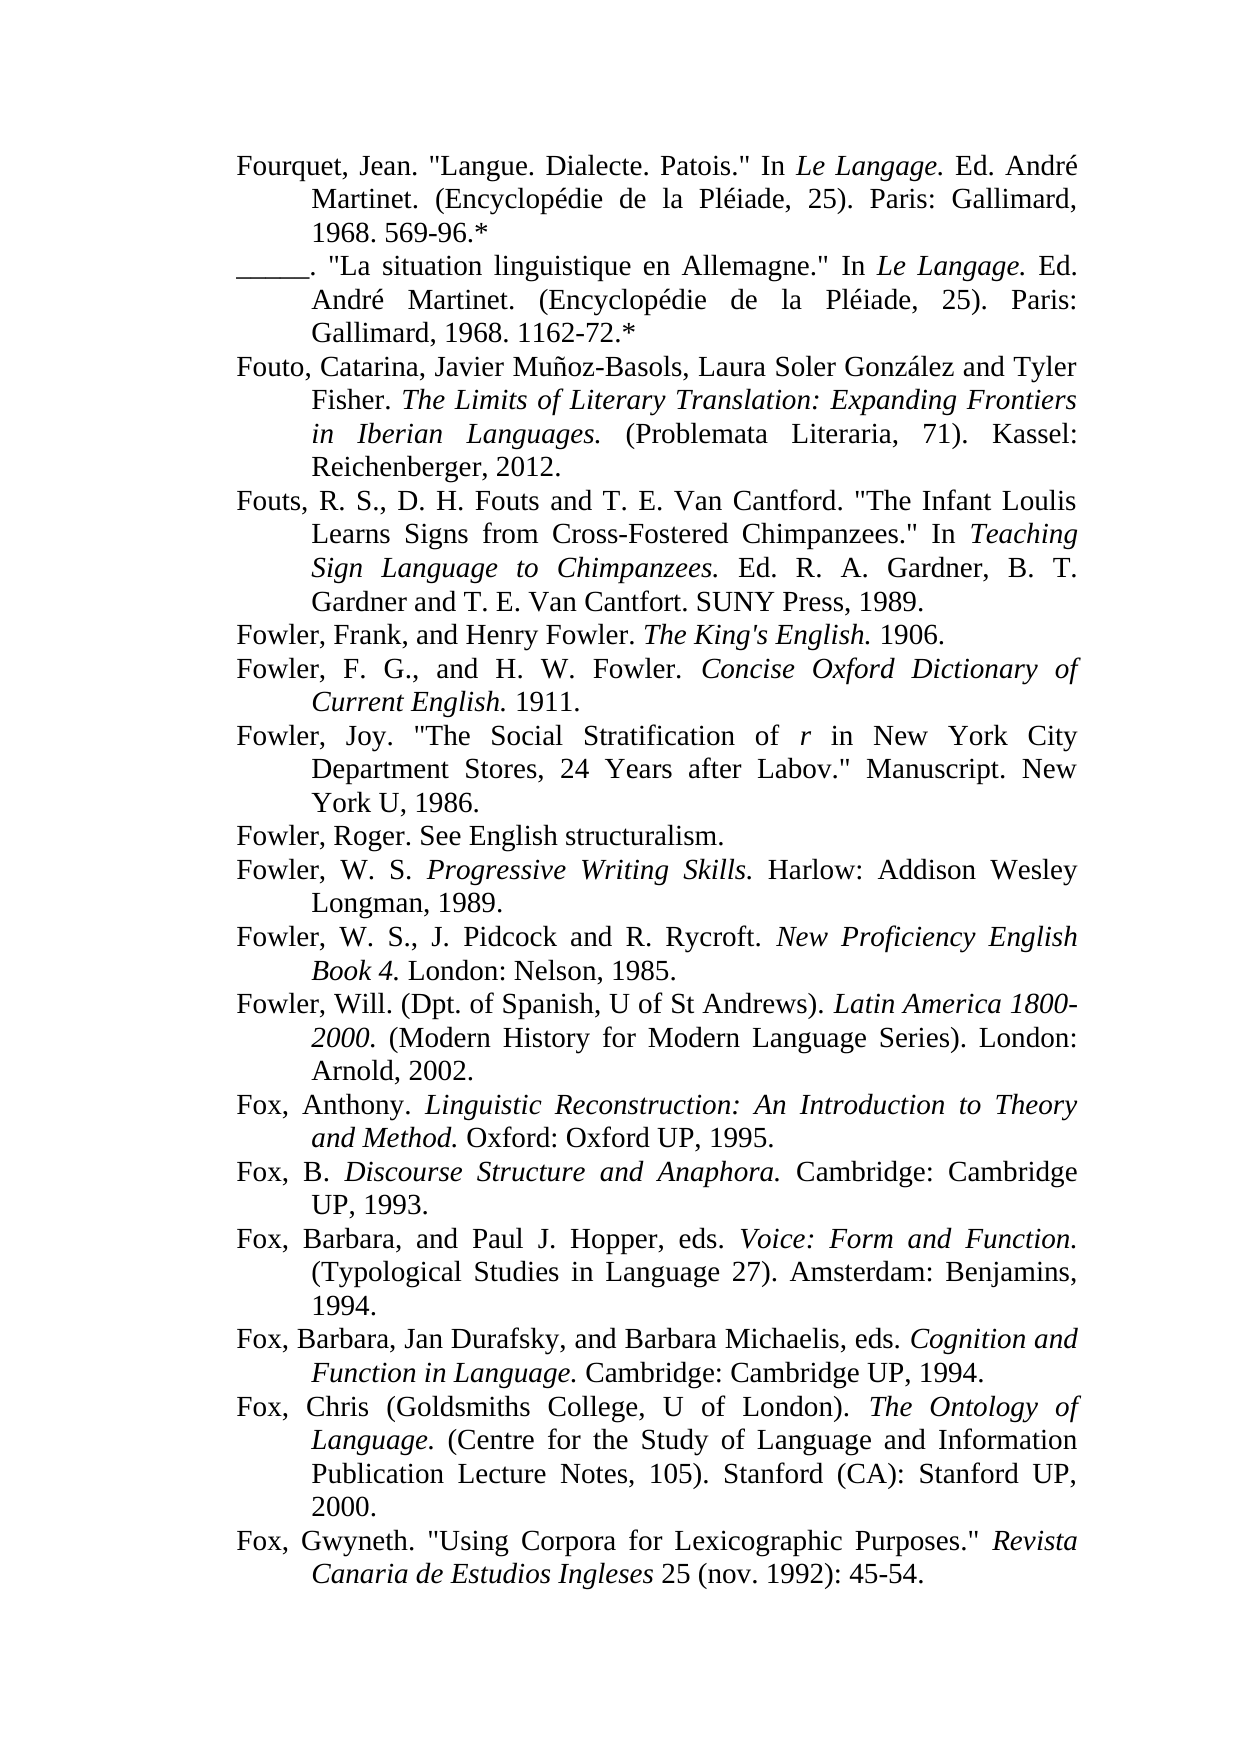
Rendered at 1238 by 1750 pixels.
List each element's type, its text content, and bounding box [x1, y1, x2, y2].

text Fowler, Frank, and Henry Fowler. The King's English. 1906. [236, 617, 1078, 651]
text Fox, Anthony. Linguistic Reconstruction: An Introduction to Theory and Method. Oxford: Oxford UP, 1995. [236, 1087, 1078, 1154]
text Fowler, Will. (Dpt. of Spanish, U of St Andrews). Latin America 1800-2000. (Modern History for Modern Language Series). London: Arnold, 2002. [236, 986, 1078, 1087]
text Fowler, Joy. "The Social Stratification of r in New York City Department Stores, 24 Years after Labov." Manuscript. New York U, 1986. [236, 718, 1078, 818]
text Fowler, F. G., and H. W. Fowler. Concise Oxford Dictionary of Current English. 1911. [236, 651, 1078, 718]
text Fowler, Roger. See English structuralism. [236, 818, 1078, 852]
text Fox, Barbara, and Paul J. Hopper, eds. Voice: Form and Function. (Typological Studies in Language 27). Amsterdam: Benjamins, 1994. [236, 1221, 1078, 1322]
text Fowler, W. S., J. Pidcock and R. Rycroft. New Proficiency English Book 4. London: Nelson, 1985. [236, 919, 1078, 986]
text Fox, Gwyneth. "Using Corpora for Lexicographic Purposes." Revista Canaria de Estudios Ingleses 25 (nov. 1992): 45-54. [236, 1523, 1078, 1590]
text Fowler, W. S. Progressive Writing Skills. Harlow: Addison Wesley Longman, 1989. [236, 852, 1078, 919]
text Fox, Chris (Goldsmiths College, U of London). The Ontology of Language. (Centre for the Study of Language and Information Publication Lecture Notes, 105). Stanford (CA): Stanford UP, 2000. [236, 1389, 1078, 1523]
text Fox, Barbara, Jan Durafsky, and Barbara Michaelis, eds. Cognition and Function in Language. Cambridge: Cambridge UP, 1994. [236, 1322, 1078, 1389]
text Fourquet, Jean. "Langue. Dialecte. Patois." In Le Langage. Ed. André Martinet. (Encyclopédie de la Pléiade, 25). Paris: Gallimard, 1968. 569-96.* [236, 148, 1078, 248]
text Fouts, R. S., D. H. Fouts and T. E. Van Cantford. "The Infant Loulis Learns Signs from Cross-Fostered Chimpanzees." In Teaching Sign Language to Chimpanzees. Ed. R. A. Gardner, B. T. Gardner and T. E. Van Cantfort. SUNY Press, 1989. [236, 483, 1078, 617]
text _____. "La situation linguistique en Allemagne." In Le Langage. Ed. André Martinet. (Encyclopédie de la Pléiade, 25). Paris: Gallimard, 1968. 1162-72.* [236, 248, 1078, 349]
text Fox, B. Discourse Structure and Anaphora. Cambridge: Cambridge UP, 1993. [236, 1154, 1078, 1221]
text Fouto, Catarina, Javier Muñoz-Basols, Laura Soler González and Tyler Fisher. The Limits of Literary Translation: Expanding Frontiers in Iberian Languages. (Problemata Literaria, 71). Kassel: Reichenberger, 2012. [236, 349, 1078, 483]
